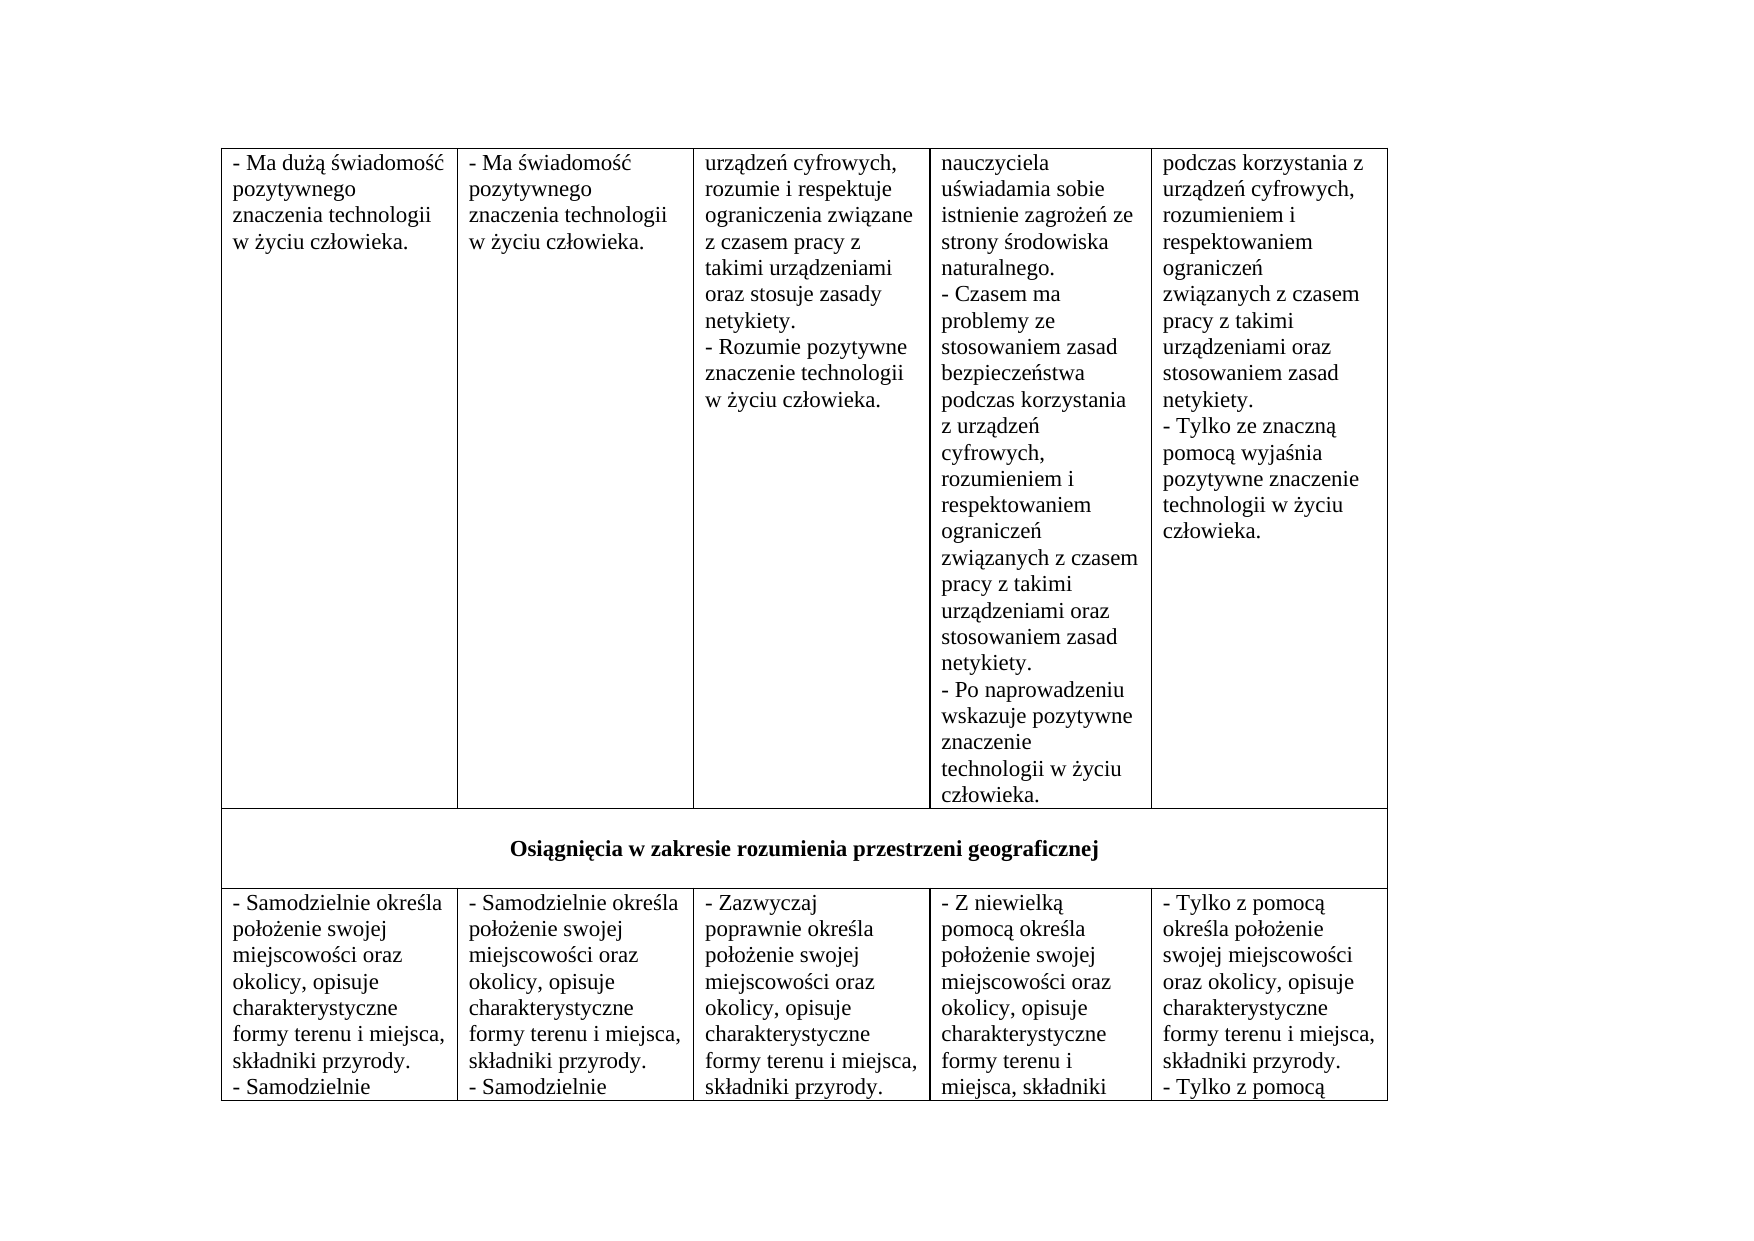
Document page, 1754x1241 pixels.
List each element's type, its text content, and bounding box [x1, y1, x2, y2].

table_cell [931, 149, 1151, 807]
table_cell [1152, 889, 1387, 1099]
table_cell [458, 149, 693, 807]
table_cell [1152, 149, 1387, 807]
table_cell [694, 149, 929, 807]
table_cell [222, 889, 457, 1099]
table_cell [222, 149, 457, 807]
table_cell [458, 889, 693, 1099]
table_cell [931, 889, 1151, 1099]
table_cell Osiągnięcia w zakresie rozumienia przestrzeni geograficznej [222, 809, 1387, 888]
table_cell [694, 889, 929, 1099]
